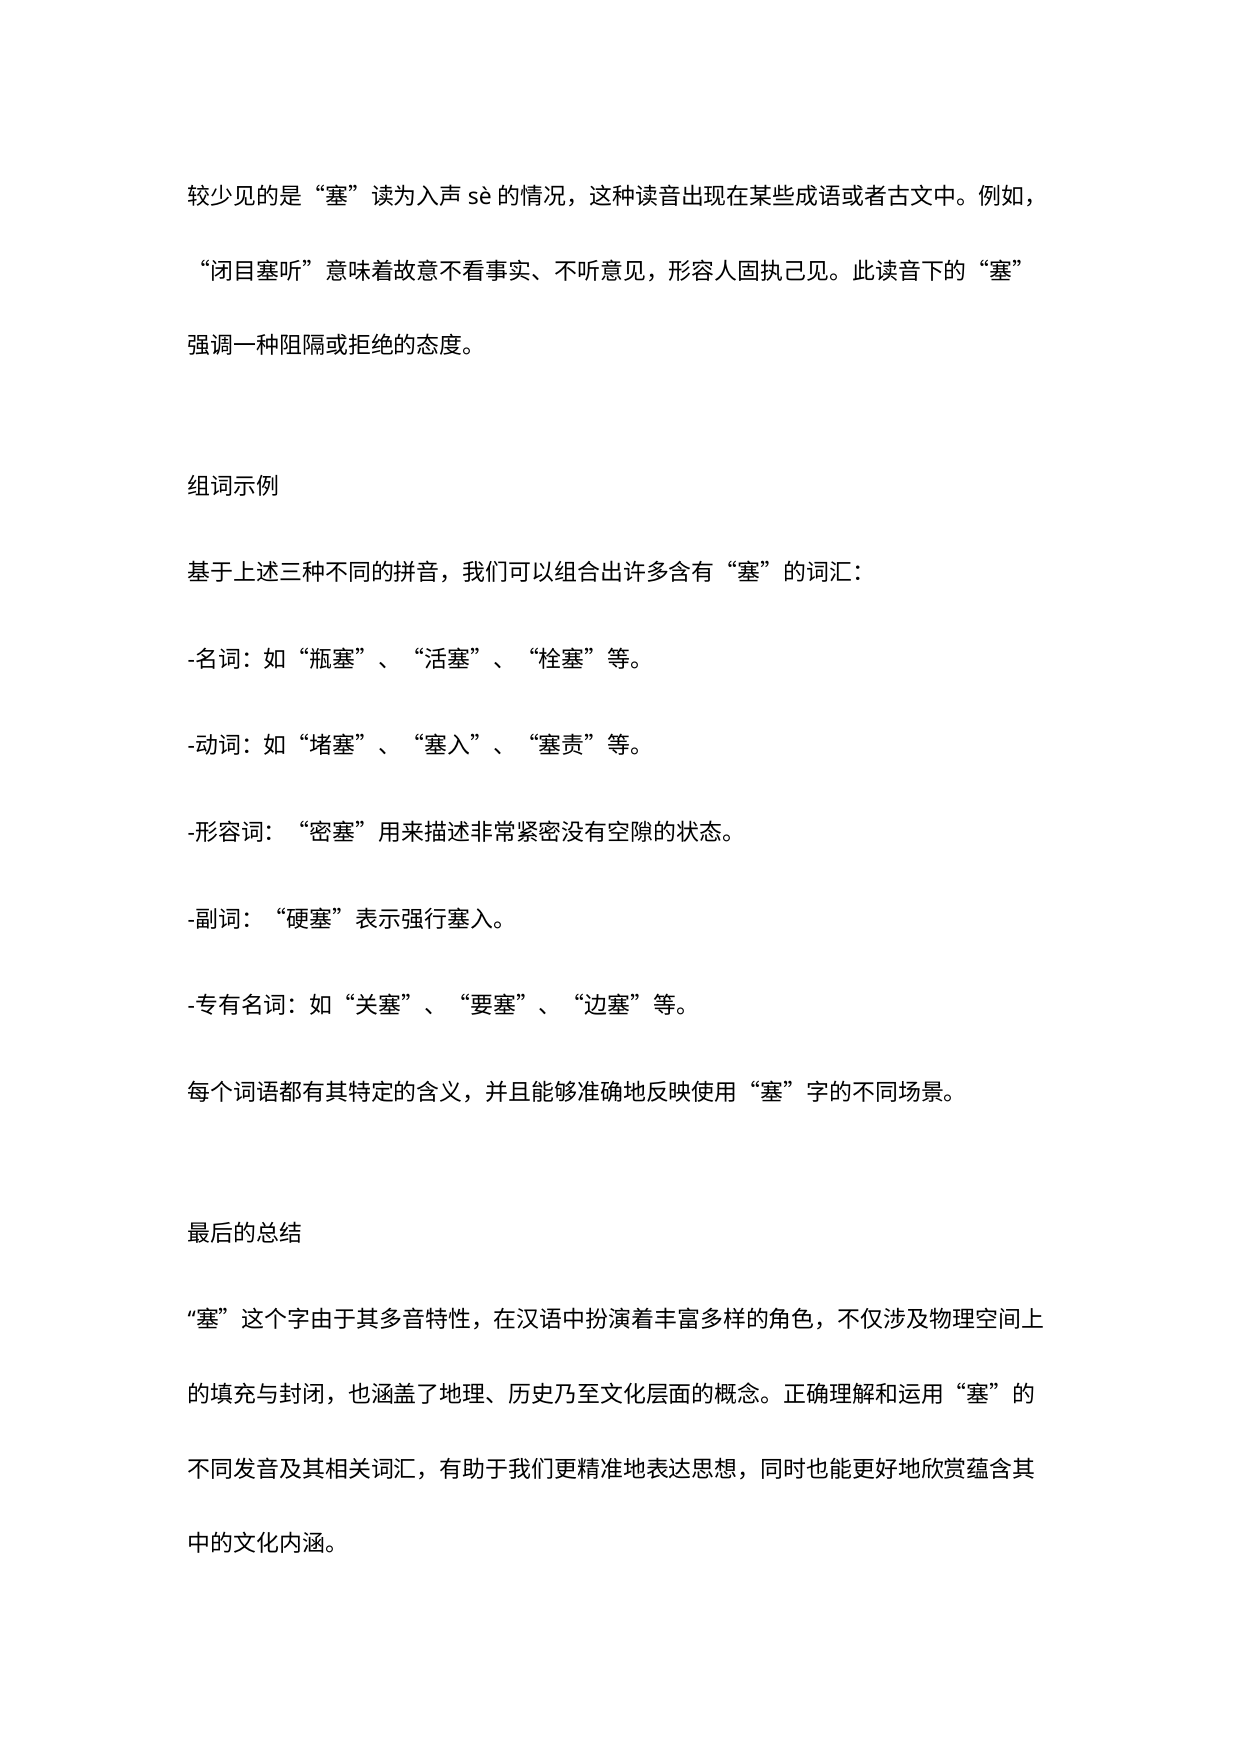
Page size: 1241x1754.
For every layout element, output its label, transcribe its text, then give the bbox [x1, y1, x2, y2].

text “塞”这个字由于其多音特性，在汉语中扮演着丰富多样的角色，不仅涉及物理空间上的填充与封闭，也涵盖了地理、历史乃至文化层面的概念。正确理解和运用“塞”的不同发音及其相关词汇，有助于我们更精准地表达思想，同时也能更好地欣赏蕴含其中的文化内涵。 [187, 1285, 1053, 1574]
text 基于上述三种不同的拼音，我们可以组合出许多含有“塞”的词汇： [187, 538, 1053, 603]
text 最后的总结 [187, 1199, 1053, 1264]
text -名词：如“瓶塞”、“活塞”、“栓塞”等。 [187, 625, 1053, 690]
text -形容词：“密塞”用来描述非常紧密没有空隙的状态。 [187, 798, 1053, 863]
text 组词示例 [187, 452, 1053, 517]
text -动词：如“堵塞”、“塞入”、“塞责”等。 [187, 712, 1053, 777]
text -副词：“硬塞”表示强行塞入。 [187, 885, 1053, 950]
text -专有名词：如“关塞”、“要塞”、“边塞”等。 [187, 972, 1053, 1037]
text 较少见的是“塞”读为入声 sè 的情况，这种读音出现在某些成语或者古文中。例如，“闭目塞听”意味着故意不看事实、不听意见，形容人固执己见。此读音下的“塞”强调一种阻隔或拒绝的态度。 [187, 162, 1053, 376]
text 每个词语都有其特定的含义，并且能够准确地反映使用“塞”字的不同场景。 [187, 1058, 1053, 1123]
